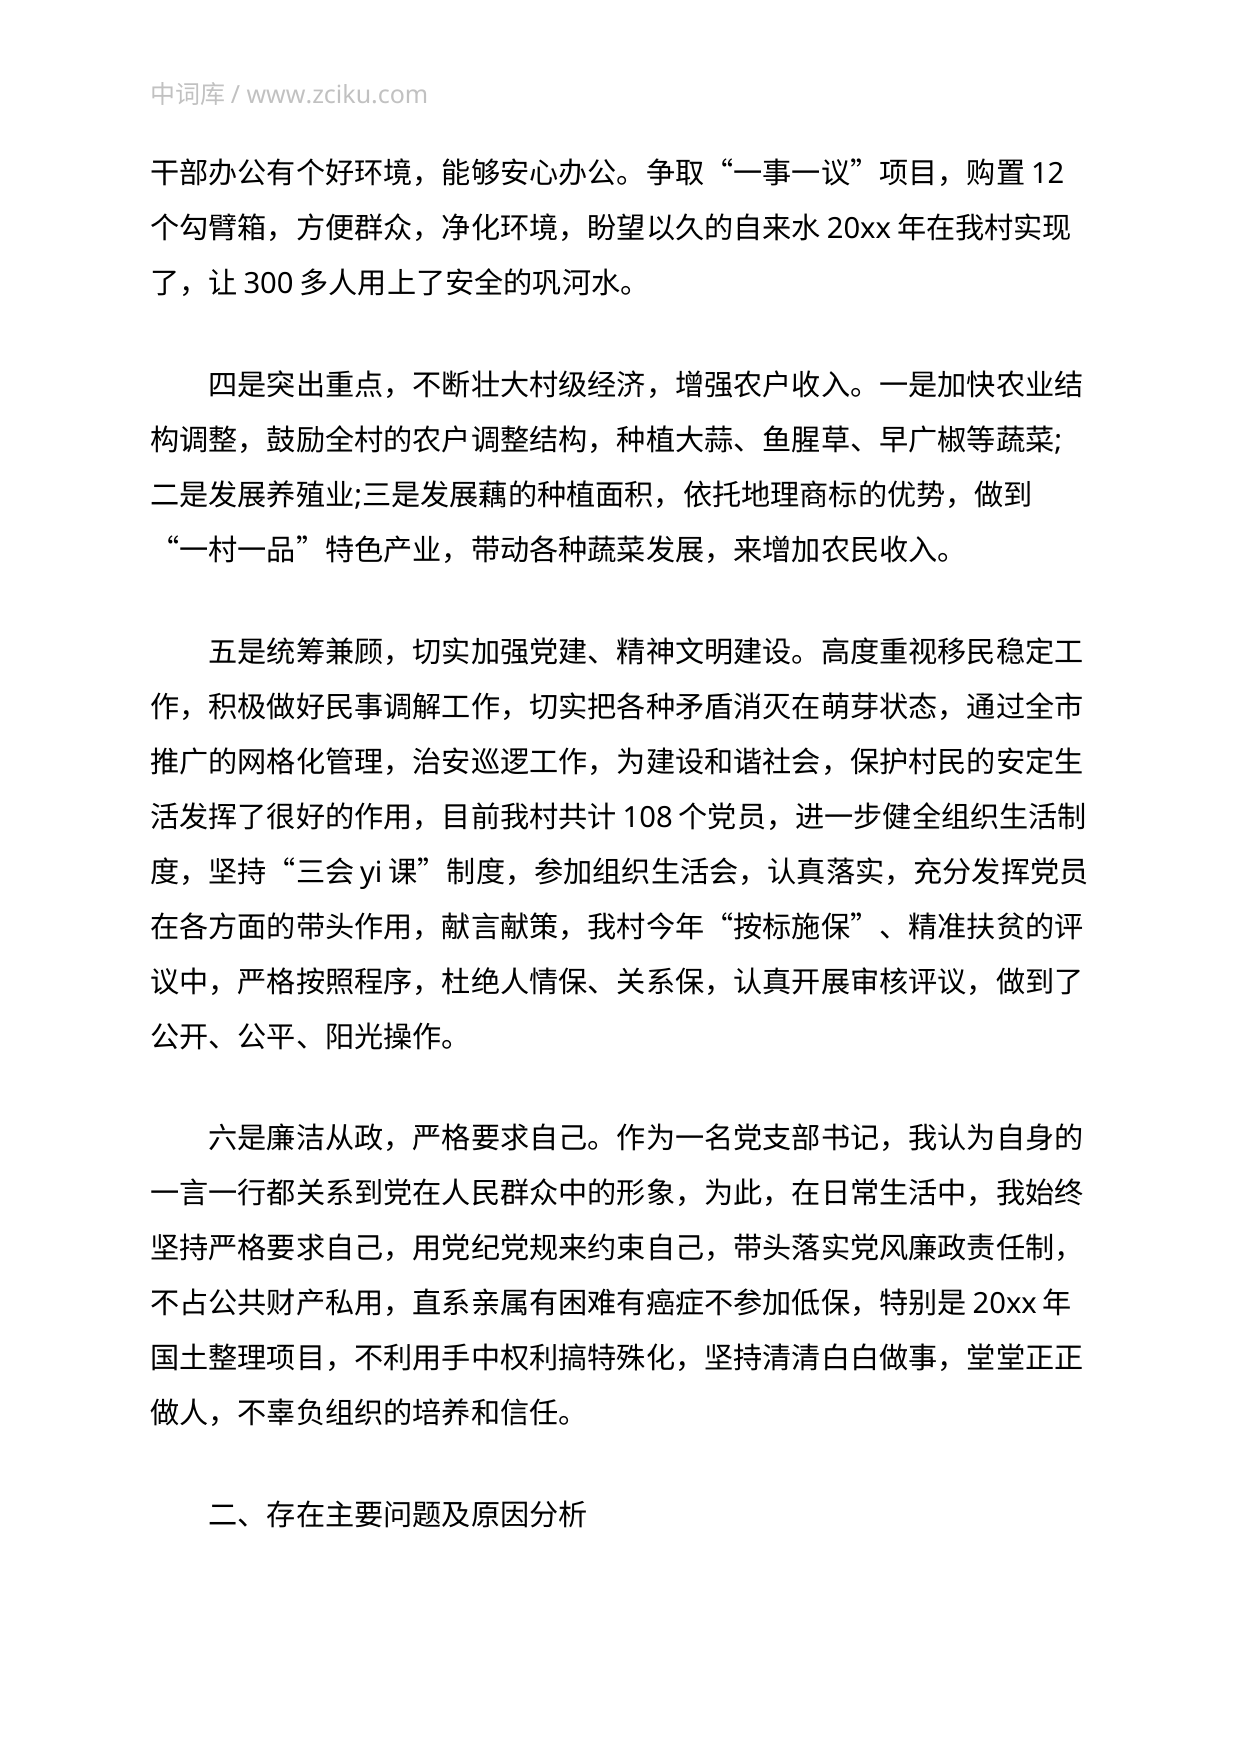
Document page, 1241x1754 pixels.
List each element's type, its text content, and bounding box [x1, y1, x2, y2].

text 四是突出重点，不断壮大村级经济，增强农户收入。一是加快农业结构调整，鼓励全村的农户调整结构，种植大蒜、鱼腥草、早广椒等蔬菜;二是发展养殖业;三是发展藕的种植面积，依托地理商标的优势，做到“一村一品”特色产业，带动各种蔬菜发展，来增加农民收入。 [150, 362, 1090, 569]
text 二、存在主要问题及原因分析 [150, 1491, 1090, 1533]
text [150, 150, 1090, 302]
text 六是廉洁从政，严格要求自己。作为一名党支部书记，我认为自身的一言一行都关系到党在人民群众中的形象，为此，在日常生活中，我始终坚持严格要求自己，用党纪党规来约束自己，带头落实党风廉政责任制，不占公共财产私用，直系亲属有困难有癌症不参加低保，特别是20xx年国土整理项目，不利用手中权利搞特殊化，坚持清清白白做事，堂堂正正做人，不辜负组织的培养和信任。 [150, 1115, 1090, 1432]
text 五是统筹兼顾，切实加强党建、精神文明建设。高度重视移民稳定工作，积极做好民事调解工作，切实把各种矛盾消灭在萌芽状态，通过全市推广的网格化管理，治安巡逻工作，为建设和谐社会，保护村民的安定生活发挥了很好的作用，目前我村共计108个党员，进一步健全组织生活制度，坚持“三会yi课”制度，参加组织生活会，认真落实，充分发挥党员在各方面的带头作用，献言献策，我村今年“按标施保”、精准扶贫的评议中，严格按照程序，杜绝人情保、关系保，认真开展审核评议，做到了公开、公平、阳光操作。 [150, 629, 1090, 1055]
